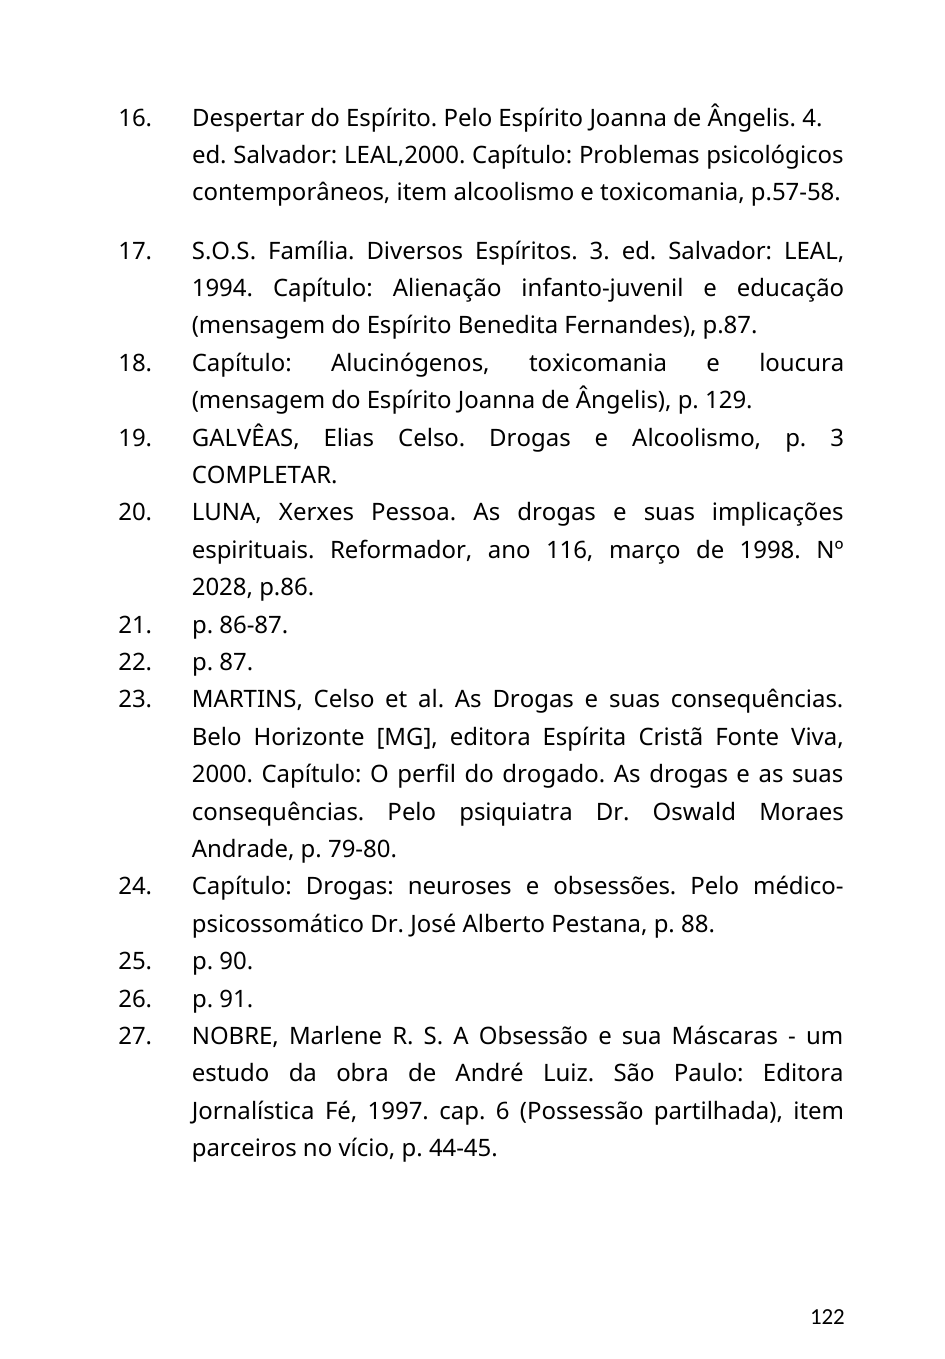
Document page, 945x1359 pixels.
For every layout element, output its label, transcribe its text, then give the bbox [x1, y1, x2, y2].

text 24. Capítulo: Drogas: neuroses e obsessões. Pelo médico-psicossomático Dr. José Alberto Pestana, p. 88. [118, 869, 844, 939]
text 17. S.O.S. Família. Diversos Espíritos. 3. ed. Salvador: LEAL, 1994. Capítulo: Alienação infanto-juvenil e educação (mensagem do Espírito Benedita Fernandes), p.87. [118, 233, 844, 341]
text 22. p. 87. [118, 645, 844, 677]
text 20. LUNA, Xerxes Pessoa. As drogas e suas implicações espirituais. Reformador, ano 116, março de 1998. Nº 2028, p.86. [118, 495, 844, 603]
text 23. MARTINS, Celso et al. As Drogas e suas consequências. Belo Horizonte [MG], editora Espírita Cristã Fonte Viva, 2000. Capítulo: O perfil do drogado. As drogas e as suas consequências. Pelo psiquiatra Dr. Oswald Moraes Andrade, p. 79-80. [118, 682, 844, 864]
text 27. NOBRE, Marlene R. S. A Obsessão e sua Máscaras - um estudo da obra de André Luiz. São Paulo: Editora Jornalística Fé, 1997. cap. 6 (Possessão partilhada), item parceiros no vício, p. 44-45. [118, 1019, 844, 1163]
text ed. Salvador: LEAL,2000. Capítulo: Problemas psicológicos contemporâneos, item alcoolismo e toxicomania, p.57-58. [192, 138, 844, 208]
text 25. p. 90. [118, 944, 844, 977]
text 21. p. 86-87. [118, 607, 844, 640]
text 19. GALVÊAS, Elias Celso. Drogas e Alcoolismo, p. 3 COMPLETAR. [118, 420, 844, 490]
text 16. Despertar do Espírito. Pelo Espírito Joanna de Ângelis. 4. [118, 100, 844, 133]
text 18. Capítulo: Alucinógenos, toxicomania e loucura (mensagem do Espírito Joanna de Ângelis), p. 129. [118, 346, 844, 416]
text 26. p. 91. [118, 981, 844, 1014]
